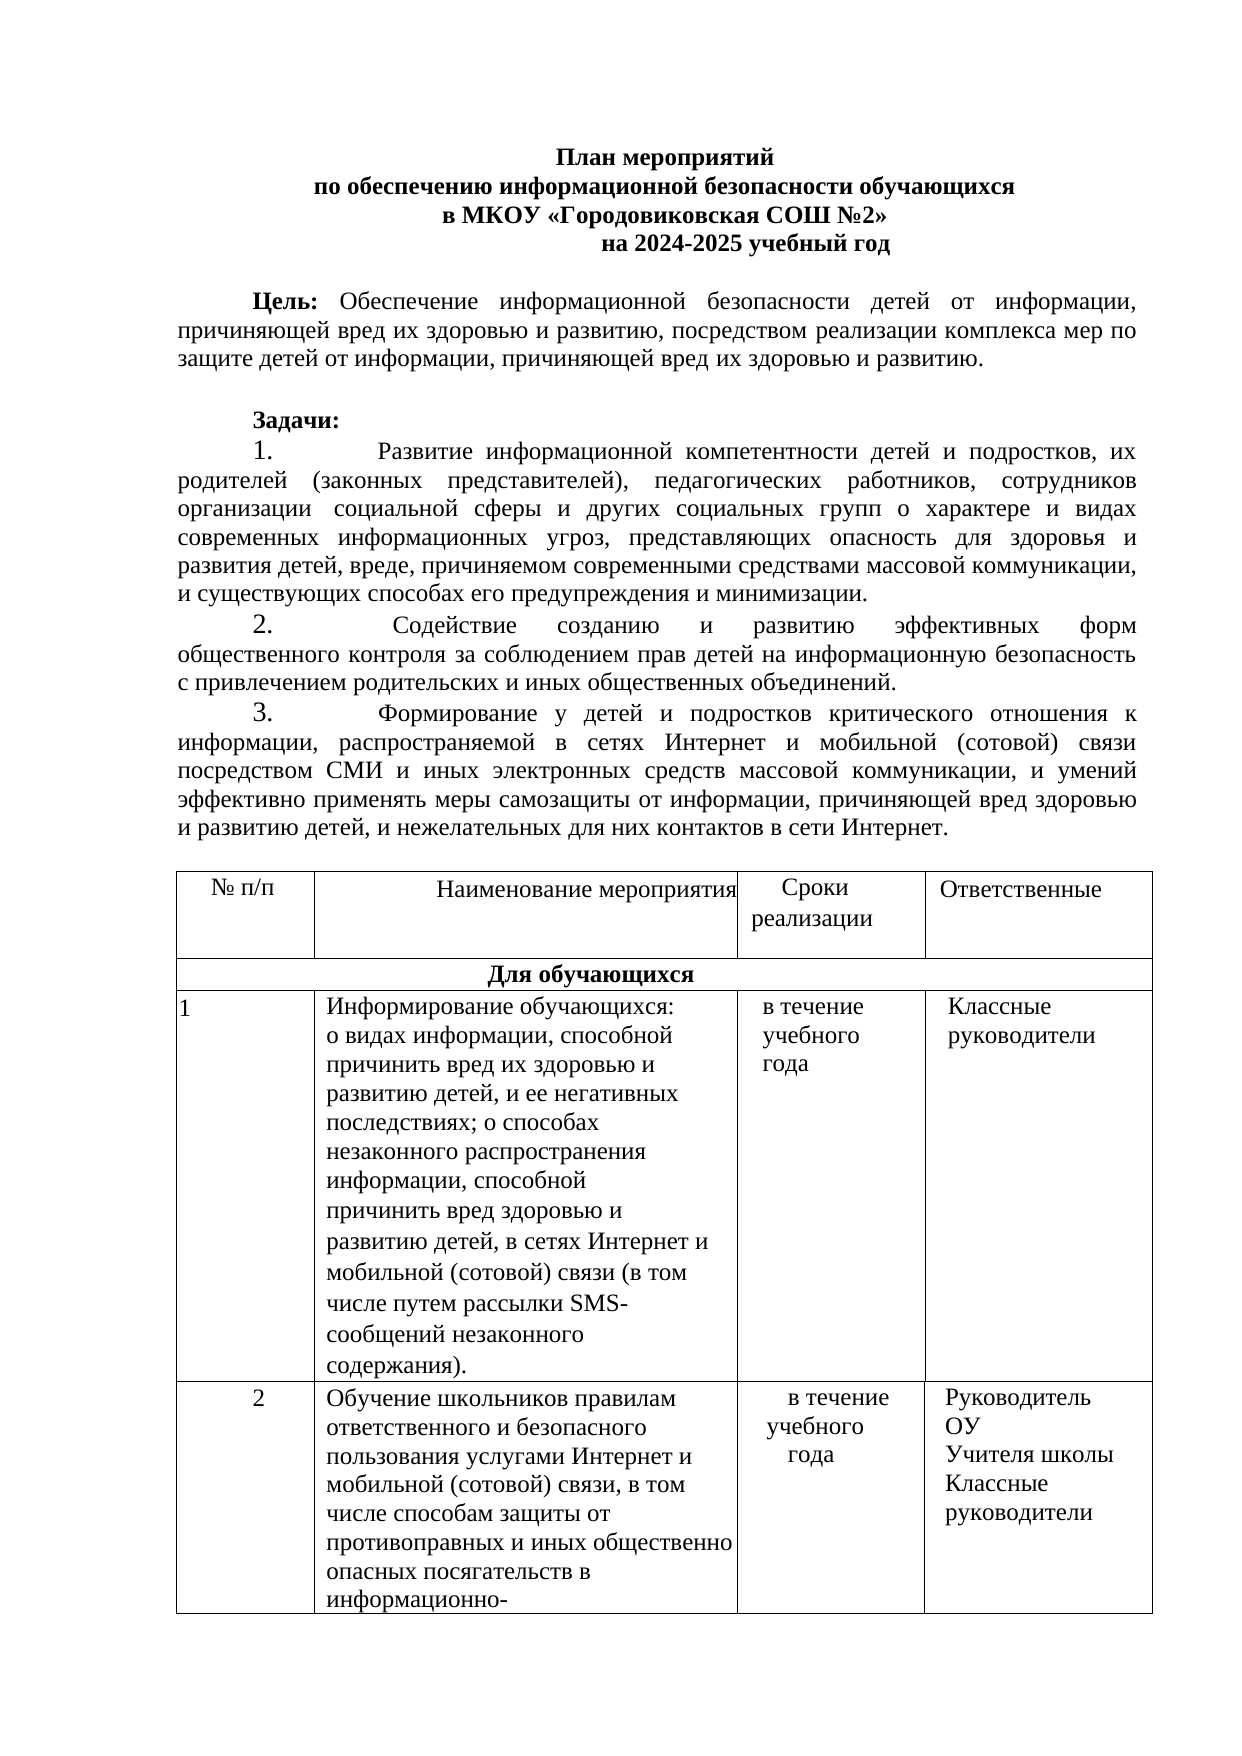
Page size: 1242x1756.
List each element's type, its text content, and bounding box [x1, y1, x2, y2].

table_cell 1 [177, 991, 314, 1381]
list Содействие созданию и развитию эффективных форм общественного контроля за соблюдением прав детей на информационную безопасность с привлечением родительских и иных общественных объединений. [177, 608, 1137, 696]
subtitle План мероприятий [177, 142, 1153, 171]
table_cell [925, 1382, 1152, 1613]
table_cell Информирование обучающихся: о видах информации, способной причинить вред их здоровью и развитию детей, и ее негативных последствиях; о способах незаконного распространения информации, способной причинить вред здоровью и развитию детей, в сетях Интернет и мобильной (сотовой) связи (в том числе путем рассылки SMS-сообщений незаконного содержания). [315, 991, 737, 1381]
table_header Наименование мероприятия [315, 872, 737, 958]
table_header № п/п [177, 872, 314, 958]
table_header Сроки реализации [738, 872, 925, 958]
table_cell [738, 1382, 924, 1613]
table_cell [315, 1382, 737, 1613]
text по обеспечению информационной безопасности обучающихся [177, 171, 1152, 200]
table_header Ответственные [926, 872, 1152, 958]
table_cell в течение учебного года [738, 991, 925, 1381]
table_cell 2 [177, 1382, 314, 1613]
subtitle Задачи: [177, 405, 1153, 433]
table_cell Для обучающихся [177, 959, 1152, 990]
subtitle на 2024-2025 учебный год [488, 228, 1003, 257]
text в МКОУ «Городовиковская СОШ №2» [177, 200, 1152, 228]
list Развитие информационной компетентности детей и подростков, их родителей (законных представителей), педагогических работников, сотрудников организации социальной сферы и других социальных групп о характере и видах современных информационных угроз, представляющих опасность для здоровья и развития детей, вреде, причиняемом современными средствами массовой коммуникации, и существующих способах его предупреждения и минимизации. [177, 434, 1137, 607]
list Формирование у детей и подростков критического отношения к информации, распространяемой в сетях Интернет и мобильной (сотовой) связи посредством СМИ и иных электронных средств массовой коммуникации, и умений эффективно применять меры самозащиты от информации, причиняющей вред здоровью и развитию детей, и нежелательных для них контактов в сети Интернет. [177, 696, 1137, 841]
text Цель: Обеспечение информационной безопасности детей от информации, причиняющей вред их здоровью и развитию, посредством реализации комплекса мер по защите детей от информации, причиняющей вред их здоровью и развитию. [177, 286, 1137, 372]
table_cell Классные руководители [926, 991, 1152, 1381]
